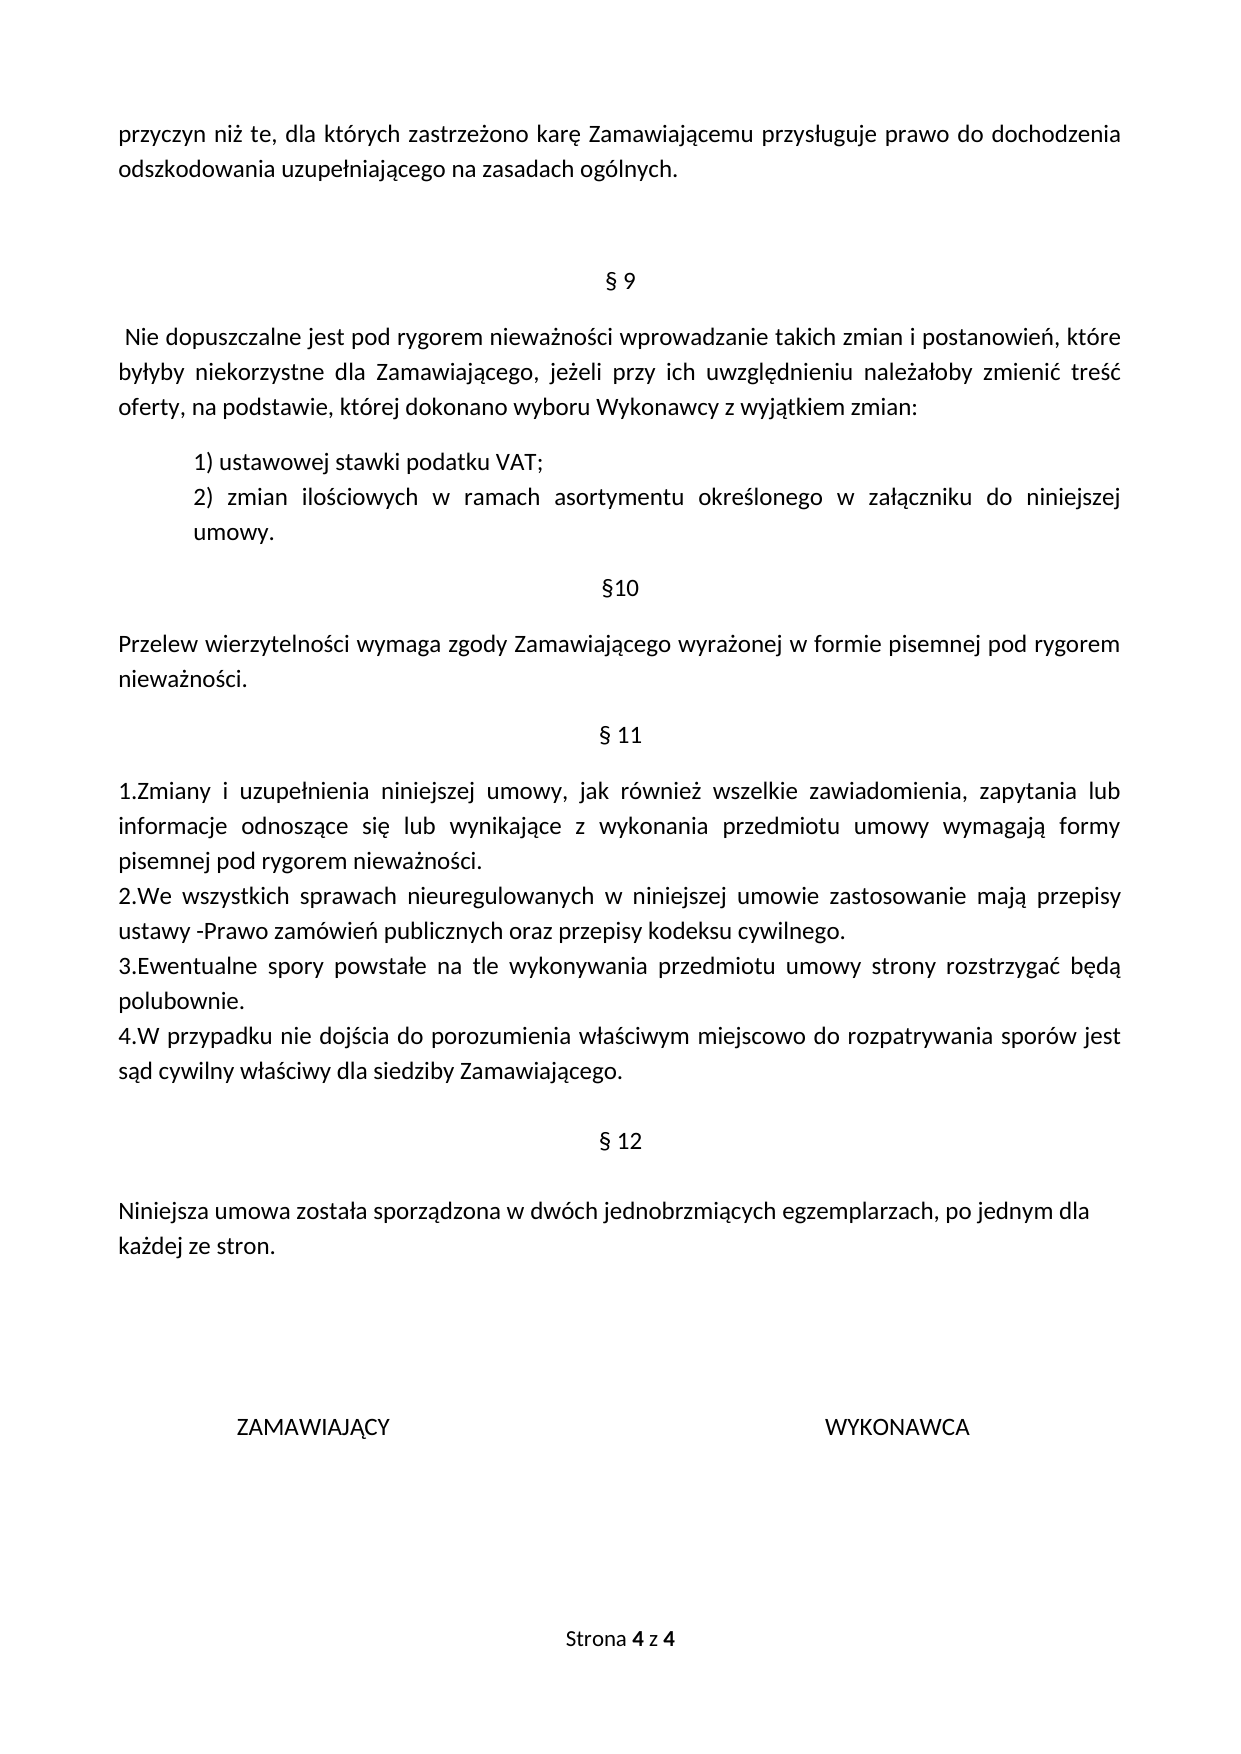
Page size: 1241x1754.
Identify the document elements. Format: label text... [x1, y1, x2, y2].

list 3.Ewentualne spory powstałe na tle wykonywania przedmiotu umowy strony rozstrzygać będą polubownie. [118, 950, 1122, 1015]
text ZAMAWIAJĄCY WYKONAWCA [118, 1411, 1122, 1442]
list 4.W przypadku nie dojścia do porozumienia właściwym miejscowo do rozpatrywania sporów jest sąd cywilny właściwy dla siedziby Zamawiającego. [118, 1020, 1122, 1085]
list 1.Zmiany i uzupełnienia niniejszej umowy, jak również wszelkie zawiadomienia, zapytania lub informacje odnoszące się lub wynikające z wykonania przedmiotu umowy wymagają formy pisemnej pod rygorem nieważności. [118, 775, 1122, 875]
list Niniejsza umowa została sporządzona w dwóch jednobrzmiących egzemplarzach, po jednym dla każdej ze stron. [118, 1195, 1122, 1260]
list 1) ustawowej stawki podatku VAT; [193, 446, 1122, 477]
text §10 [118, 572, 1122, 603]
text § 9 [118, 265, 1122, 295]
list 2.We wszystkich sprawach nieuregulowanych w niniejszej umowie zastosowanie mają przepisy ustawy -Prawo zamówień publicznych oraz przepisy kodeksu cywilnego. [118, 880, 1122, 945]
list 2) zmian ilościowych w ramach asortymentu określonego w załączniku do niniejszej umowy. [193, 481, 1122, 547]
list § 12 [118, 1125, 1122, 1155]
text § 11 [118, 719, 1122, 749]
text Nie dopuszczalne jest pod rygorem nieważności wprowadzanie takich zmian i postanowień, które byłyby niekorzystne dla Zamawiającego, jeżeli przy ich uwzględnieniu należałoby zmienić treść oferty, na podstawie, której dokonano wyboru Wykonawcy z wyjątkiem zmian: [118, 321, 1122, 421]
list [118, 118, 1122, 184]
text Przelew wierzytelności wymaga zgody Zamawiającego wyrażonej w formie pisemnej pod rygorem nieważności. [118, 628, 1122, 694]
